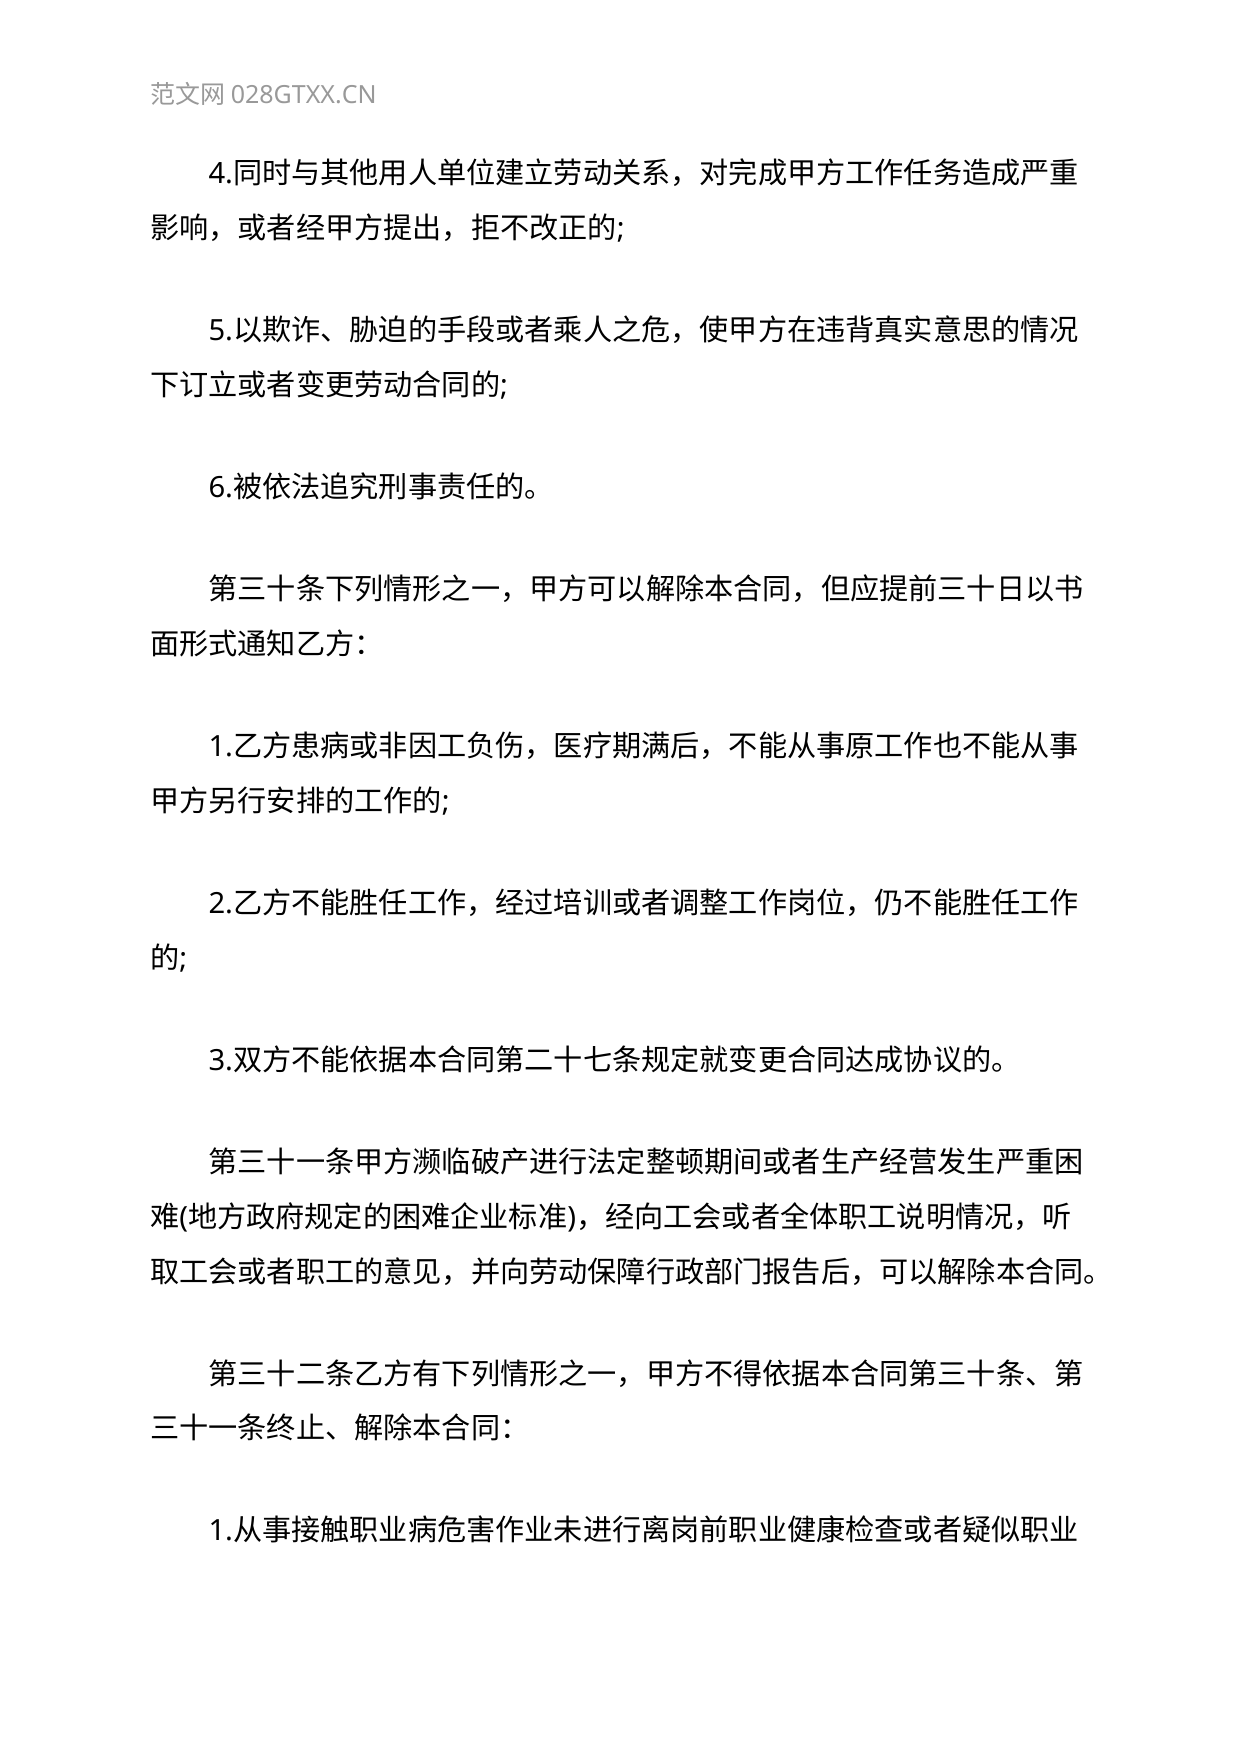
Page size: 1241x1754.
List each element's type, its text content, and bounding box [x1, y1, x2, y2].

text 第三十一条甲方濒临破产进行法定整顿期间或者生产经营发生严重困难(地方政府规定的困难企业标准)，经向工会或者全体职工说明情况，听取工会或者职工的意见，并向劳动保障行政部门报告后，可以解除本合同。 [150, 1138, 1090, 1291]
text 1.乙方患病或非因工负伤，医疗期满后，不能从事原工作也不能从事甲方另行安排的工作的; [150, 723, 1090, 820]
text 第三十二条乙方有下列情形之一，甲方不得依据本合同第三十条、第三十一条终止、解除本合同： [150, 1350, 1090, 1447]
text 3.双方不能依据本合同第二十七条规定就变更合同达成协议的。 [150, 1037, 1090, 1079]
text 6.被依法追究刑事责任的。 [150, 464, 1090, 506]
text 5.以欺诈、胁迫的手段或者乘人之危，使甲方在违背真实意思的情况下订立或者变更劳动合同的; [150, 307, 1090, 404]
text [150, 1507, 1090, 1549]
text 第三十条下列情形之一，甲方可以解除本合同，但应提前三十日以书面形式通知乙方： [150, 566, 1090, 663]
text 4.同时与其他用人单位建立劳动关系，对完成甲方工作任务造成严重影响，或者经甲方提出，拒不改正的; [150, 150, 1090, 247]
text 2.乙方不能胜任工作，经过培训或者调整工作岗位，仍不能胜任工作的; [150, 879, 1090, 977]
